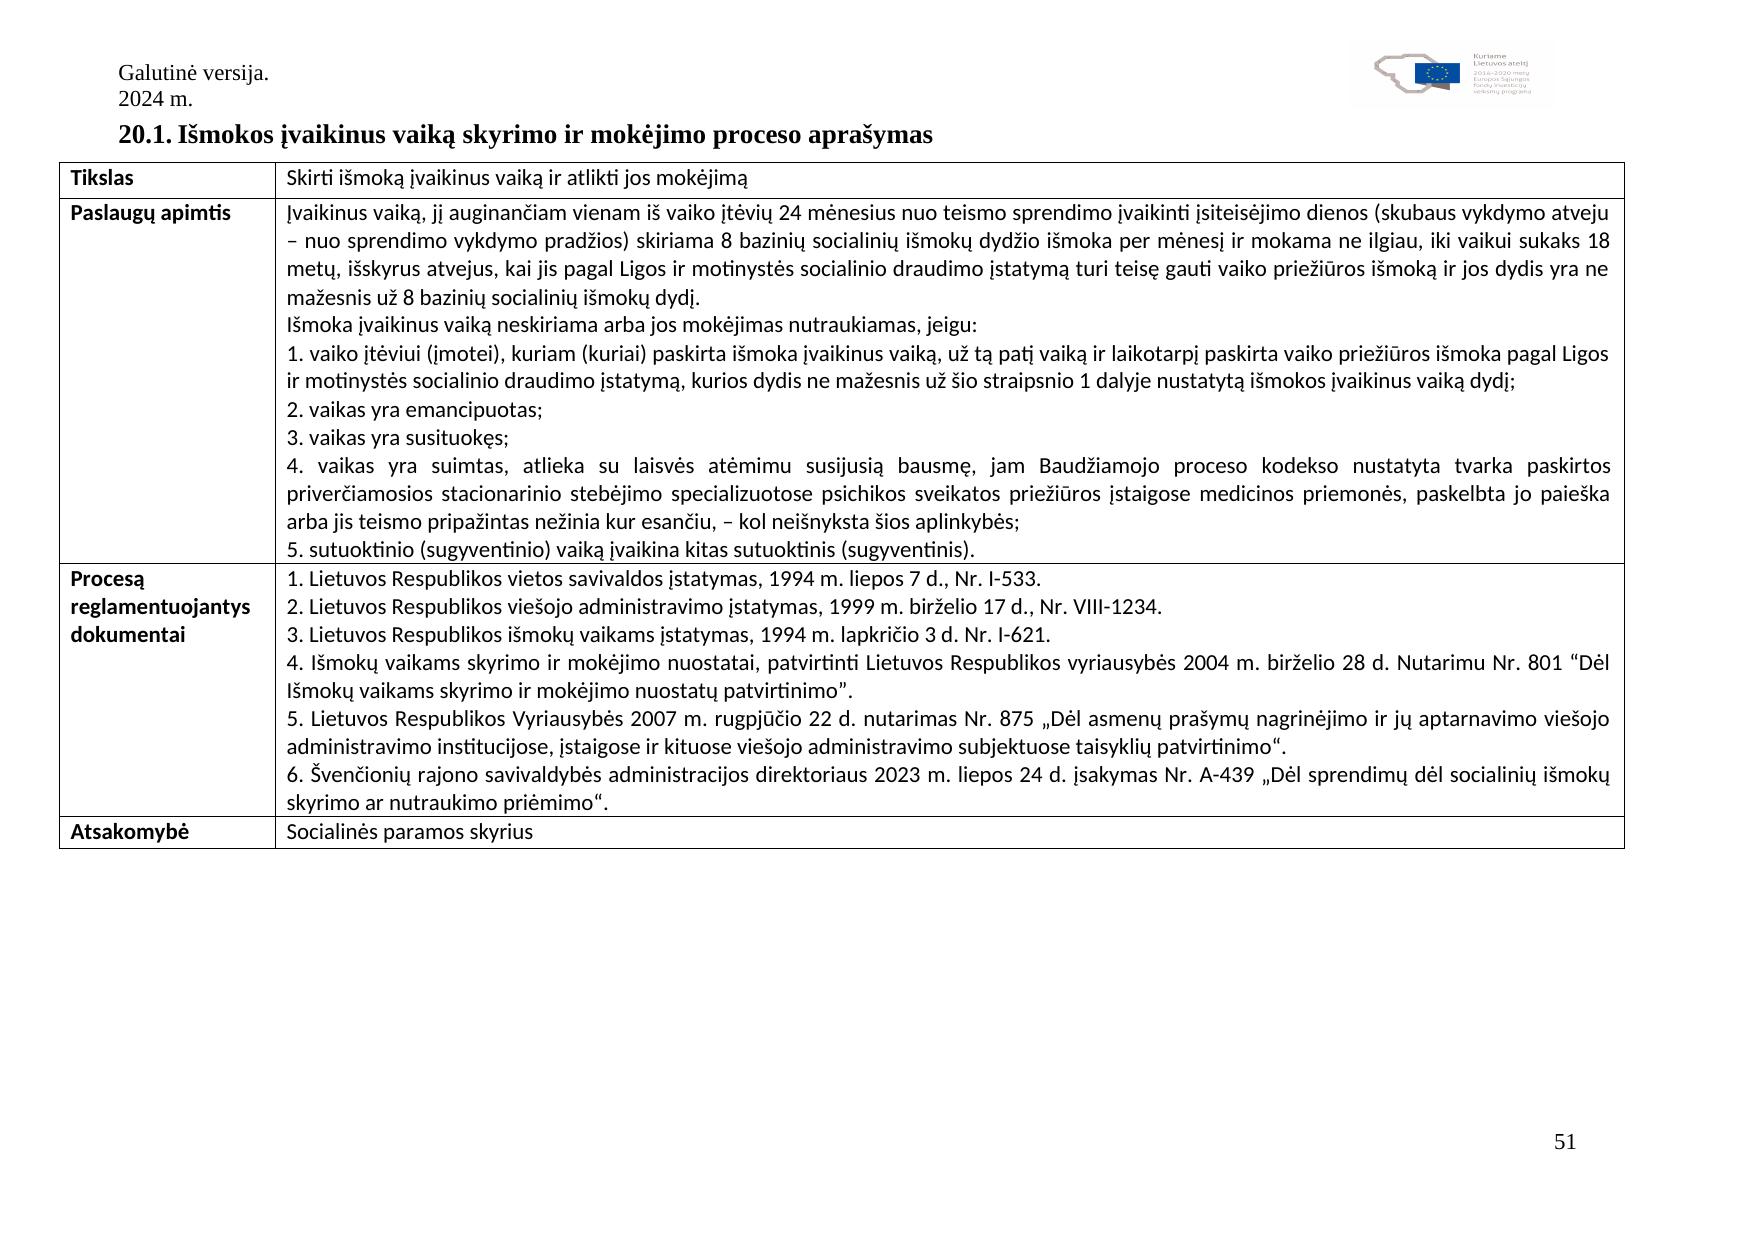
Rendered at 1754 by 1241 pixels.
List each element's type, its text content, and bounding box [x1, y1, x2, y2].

table_header Tikslas [60, 163, 275, 197]
table_cell Atsakomybė [60, 817, 275, 848]
picture [1348, 39, 1557, 109]
table_cell Įvaikinus vaiką, jį auginančiam vienam iš vaiko įtėvių 24 mėnesius nuo teismo sprendimo įvaikinti įsiteisėjimo dienos (skubaus vykdymo atveju – nuo sprendimo vykdymo pradžios) skiriama 8 bazinių socialinių išmokų dydžio išmoka per mėnesį ir mokama ne ilgiau, iki vaikui sukaks 18 metų, išskyrus atvejus, kai jis pagal Ligos ir motinystės socialinio draudimo įstatymą turi teisę gauti vaiko priežiūros išmoką ir jos dydis yra ne mažesnis už 8 bazinių socialinių išmokų dydį. Išmoka įvaikinus vaiką neskiriama arba jos mokėjimas nutraukiamas, jeigu: 1. vaiko įtėviui (įmotei), kuriam (kuriai) paskirta išmoka įvaikinus vaiką, už tą patį vaiką ir laikotarpį paskirta vaiko priežiūros išmoka pagal Ligos ir motinystės socialinio draudimo įstatymą, kurios dydis ne mažesnis už šio straipsnio 1 dalyje nustatytą išmokos įvaikinus vaiką dydį; 2. vaikas yra emancipuotas; 3. vaikas yra susituokęs; 4. vaikas yra suimtas, atlieka su laisvės atėmimu susijusią bausmę, jam Baudžiamojo proceso kodekso nustatyta tvarka paskirtos priverčiamosios stacionarinio stebėjimo specializuotose psichikos sveikatos priežiūros įstaigose medicinos priemonės, paskelbta jo paieška arba jis teismo pripažintas nežinia kur esančiu, – kol neišnyksta šios aplinkybės; 5. sutuoktinio (sugyventinio) vaiką įvaikina kitas sutuoktinis (sugyventinis). [276, 199, 1624, 563]
table_cell Procesą reglamentuojantys dokumentai [60, 564, 275, 816]
subtitle Išmokos įvaikinus vaiką skyrimo ir mokėjimo proceso aprašymas [118, 118, 1577, 149]
table_cell Socialinės paramos skyrius [276, 817, 1624, 848]
table_header Skirti išmoką įvaikinus vaiką ir atlikti jos mokėjimą [276, 163, 1624, 197]
table_cell 1. Lietuvos Respublikos vietos savivaldos įstatymas, 1994 m. liepos 7 d., Nr. I-533. 2. Lietuvos Respublikos viešojo administravimo įstatymas, 1999 m. birželio 17 d., Nr. VIII-1234. 3. Lietuvos Respublikos išmokų vaikams įstatymas, 1994 m. lapkričio 3 d. Nr. I-621. 4. Išmokų vaikams skyrimo ir mokėjimo nuostatai, patvirtinti Lietuvos Respublikos vyriausybės 2004 m. birželio 28 d. Nutarimu Nr. 801 “Dėl Išmokų vaikams skyrimo ir mokėjimo nuostatų patvirtinimo”. 5. Lietuvos Respublikos Vyriausybės 2007 m. rugpjūčio 22 d. nutarimas Nr. 875 „Dėl asmenų prašymų nagrinėjimo ir jų aptarnavimo viešojo administravimo institucijose, įstaigose ir kituose viešojo administravimo subjektuose taisyklių patvirtinimo“. 6. Švenčionių rajono savivaldybės administracijos direktoriaus 2023 m. liepos 24 d. įsakymas Nr. A-439 „Dėl sprendimų dėl socialinių išmokų skyrimo ar nutraukimo priėmimo“. [276, 564, 1624, 816]
table_cell Paslaugų apimtis [60, 199, 275, 563]
